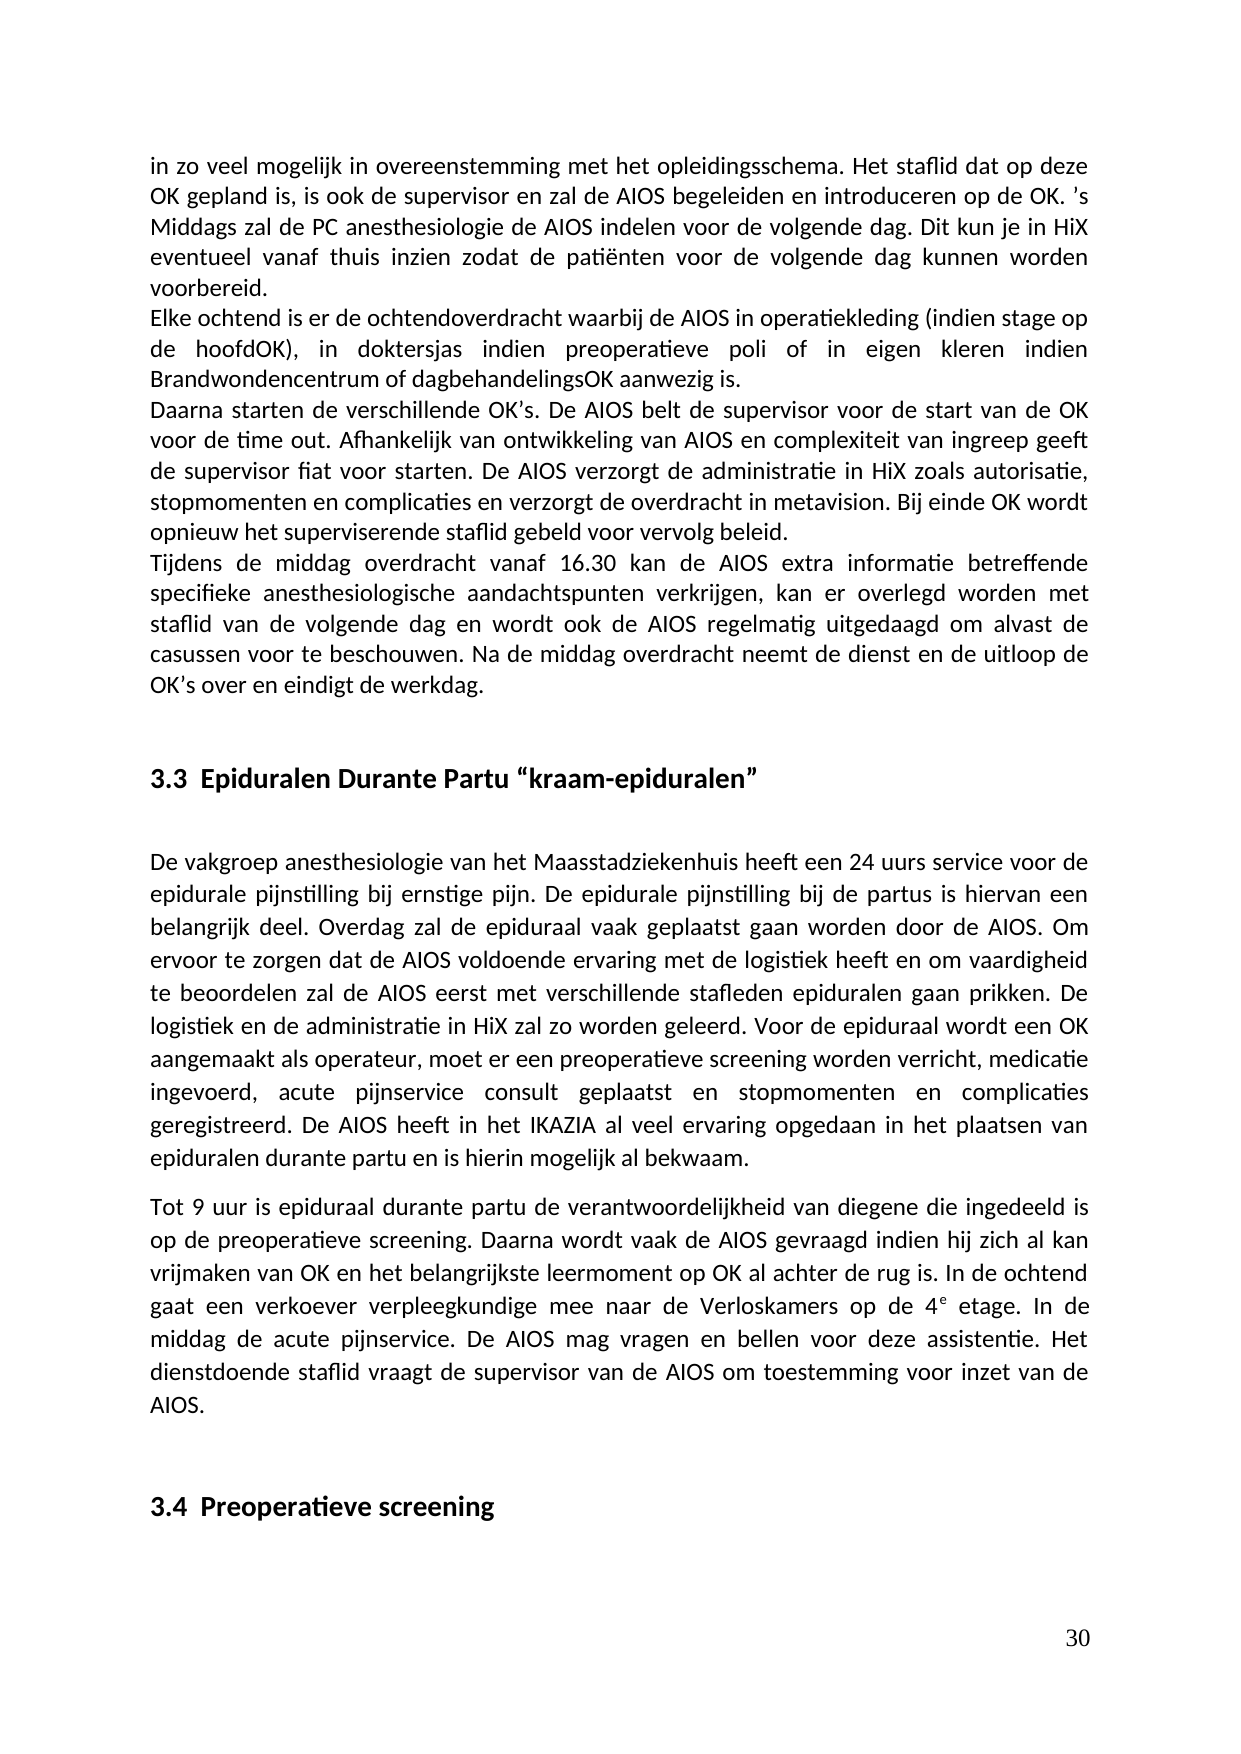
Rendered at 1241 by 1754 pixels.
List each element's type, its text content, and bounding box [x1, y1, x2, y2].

text Elke ochtend is er de ochtendoverdracht waarbij de AIOS in operatiekleding (indien stage op de hoofdOK), in doktersjas indien preoperatieve poli of in eigen kleren indien Brandwondencentrum of dagbehandelingsOK aanwezig is. [150, 303, 1090, 394]
subtitle 3.3 Epiduralen Durante Partu “kraam-epiduralen” [150, 760, 1090, 796]
text Tot 9 uur is epiduraal durante partu de verantwoordelijkheid van diegene die ingedeeld is op de preoperatieve screening. Daarna wordt vaak de AIOS gevraagd indien hij zich al kan vrijmaken van OK en het belangrijkste leermoment op OK al achter de rug is. In de ochtend gaat een verkoever verpleegkundige mee naar de Verloskamers op de 4e etage. In de middag de acute pijnservice. De AIOS mag vragen en bellen voor deze assistentie. Het dienstdoende staflid vraagt de supervisor van de AIOS om toestemming voor inzet van de AIOS. [150, 1191, 1090, 1419]
text Tijdens de middag overdracht vanaf 16.30 kan de AIOS extra informatie betreffende specifieke anesthesiologische aandachtspunten verkrijgen, kan er overlegd worden met staflid van de volgende dag en wordt ook de AIOS regelmatig uitgedaagd om alvast de casussen voor te beschouwen. Na de middag overdracht neemt de dienst en de uitloop de OK’s over en eindigt de werkdag. [150, 547, 1090, 699]
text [150, 150, 1090, 303]
text De vakgroep anesthesiologie van het Maasstadziekenhuis heeft een 24 uurs service voor de epidurale pijnstilling bij ernstige pijn. De epidurale pijnstilling bij de partus is hiervan een belangrijk deel. Overdag zal de epiduraal vaak geplaatst gaan worden door de AIOS. Om ervoor te zorgen dat de AIOS voldoende ervaring met de logistiek heeft en om vaardigheid te beoordelen zal de AIOS eerst met verschillende stafleden epiduralen gaan prikken. De logistiek en de administratie in HiX zal zo worden geleerd. Voor de epiduraal wordt een OK aangemaakt als operateur, moet er een preoperatieve screening worden verricht, medicatie ingevoerd, acute pijnservice consult geplaatst en stopmomenten en complicaties geregistreerd. De AIOS heeft in het IKAZIA al veel ervaring opgedaan in het plaatsen van epiduralen durante partu en is hierin mogelijk al bekwaam. [150, 846, 1090, 1172]
text Daarna starten de verschillende OK’s. De AIOS belt de supervisor voor de start van de OK voor de time out. Afhankelijk van ontwikkeling van AIOS en complexiteit van ingreep geeft de supervisor fiat voor starten. De AIOS verzorgt de administratie in HiX zoals autorisatie, stopmomenten en complicaties en verzorgt de overdracht in metavision. Bij einde OK wordt opnieuw het superviserende staflid gebeld voor vervolg beleid. [150, 394, 1090, 547]
subtitle 3.4 Preoperatieve screening [150, 1488, 1090, 1524]
